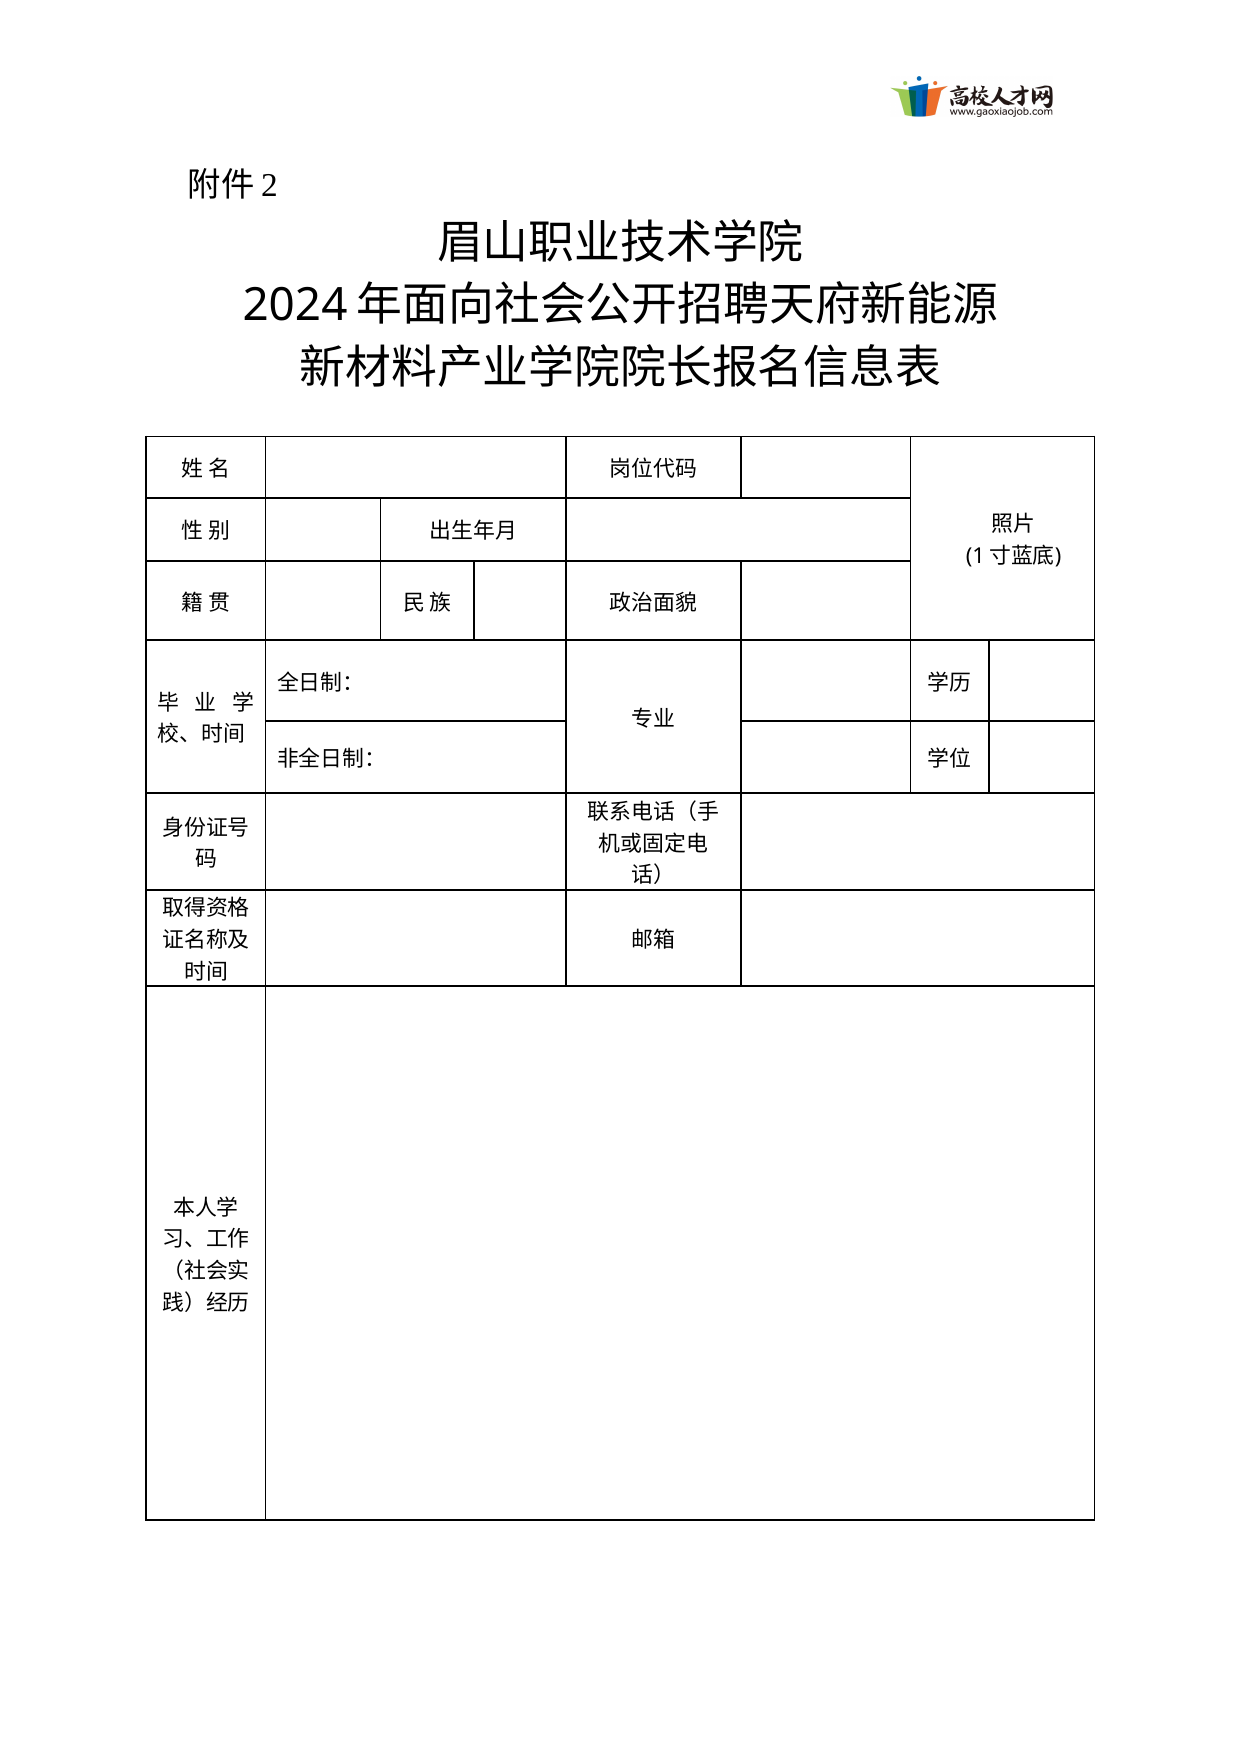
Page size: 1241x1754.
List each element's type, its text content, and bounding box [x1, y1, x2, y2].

table_cell [742, 722, 910, 792]
table_cell 性 别 [147, 499, 265, 560]
table_cell [266, 987, 1094, 1519]
table_cell [742, 641, 910, 720]
table_cell [742, 891, 1094, 985]
table_cell 民 族 [381, 562, 473, 639]
table_cell 取得资格证名称及时间 [147, 891, 265, 985]
table_header 照片 (1寸蓝底) [911, 437, 1094, 639]
table_header [266, 437, 565, 497]
table_header 岗位代码 [567, 437, 740, 497]
table_cell 专业 [567, 641, 740, 792]
table_cell [742, 562, 910, 639]
table_cell 联系电话（手机或固定电话） [567, 794, 740, 889]
table_header [742, 437, 910, 497]
table_cell 学位 [911, 722, 988, 792]
table_cell [266, 891, 565, 985]
picture [890, 76, 1053, 117]
table_cell 身份证号码 [147, 794, 265, 889]
table_cell [742, 794, 1094, 889]
text 2024年面向社会公开招聘天府新能源 [187, 271, 1053, 333]
table_cell 政治面貌 [567, 562, 740, 639]
text 附件2 [187, 150, 1053, 208]
table_cell 邮箱 [567, 891, 740, 985]
table_cell 籍 贯 [147, 562, 265, 639]
text 眉山职业技术学院 [187, 208, 1053, 271]
table_cell [990, 722, 1094, 792]
table_cell 毕业学校、时间 [147, 641, 265, 792]
table_cell 出生年月 [381, 499, 565, 560]
table_cell [475, 562, 565, 639]
table_cell [567, 499, 910, 560]
table_cell [266, 794, 565, 889]
text 新材料产业学院院长报名信息表 [187, 333, 1053, 396]
table_cell [266, 562, 380, 639]
table_cell 全日制： [266, 641, 565, 720]
table_cell 非全日制： [266, 722, 565, 792]
table_cell [266, 499, 380, 560]
table_cell [990, 641, 1094, 720]
table_header 姓 名 [147, 437, 265, 497]
table_cell 学历 [911, 641, 988, 720]
table_cell 本人学习、工作（社会实践）经历 [147, 987, 265, 1519]
